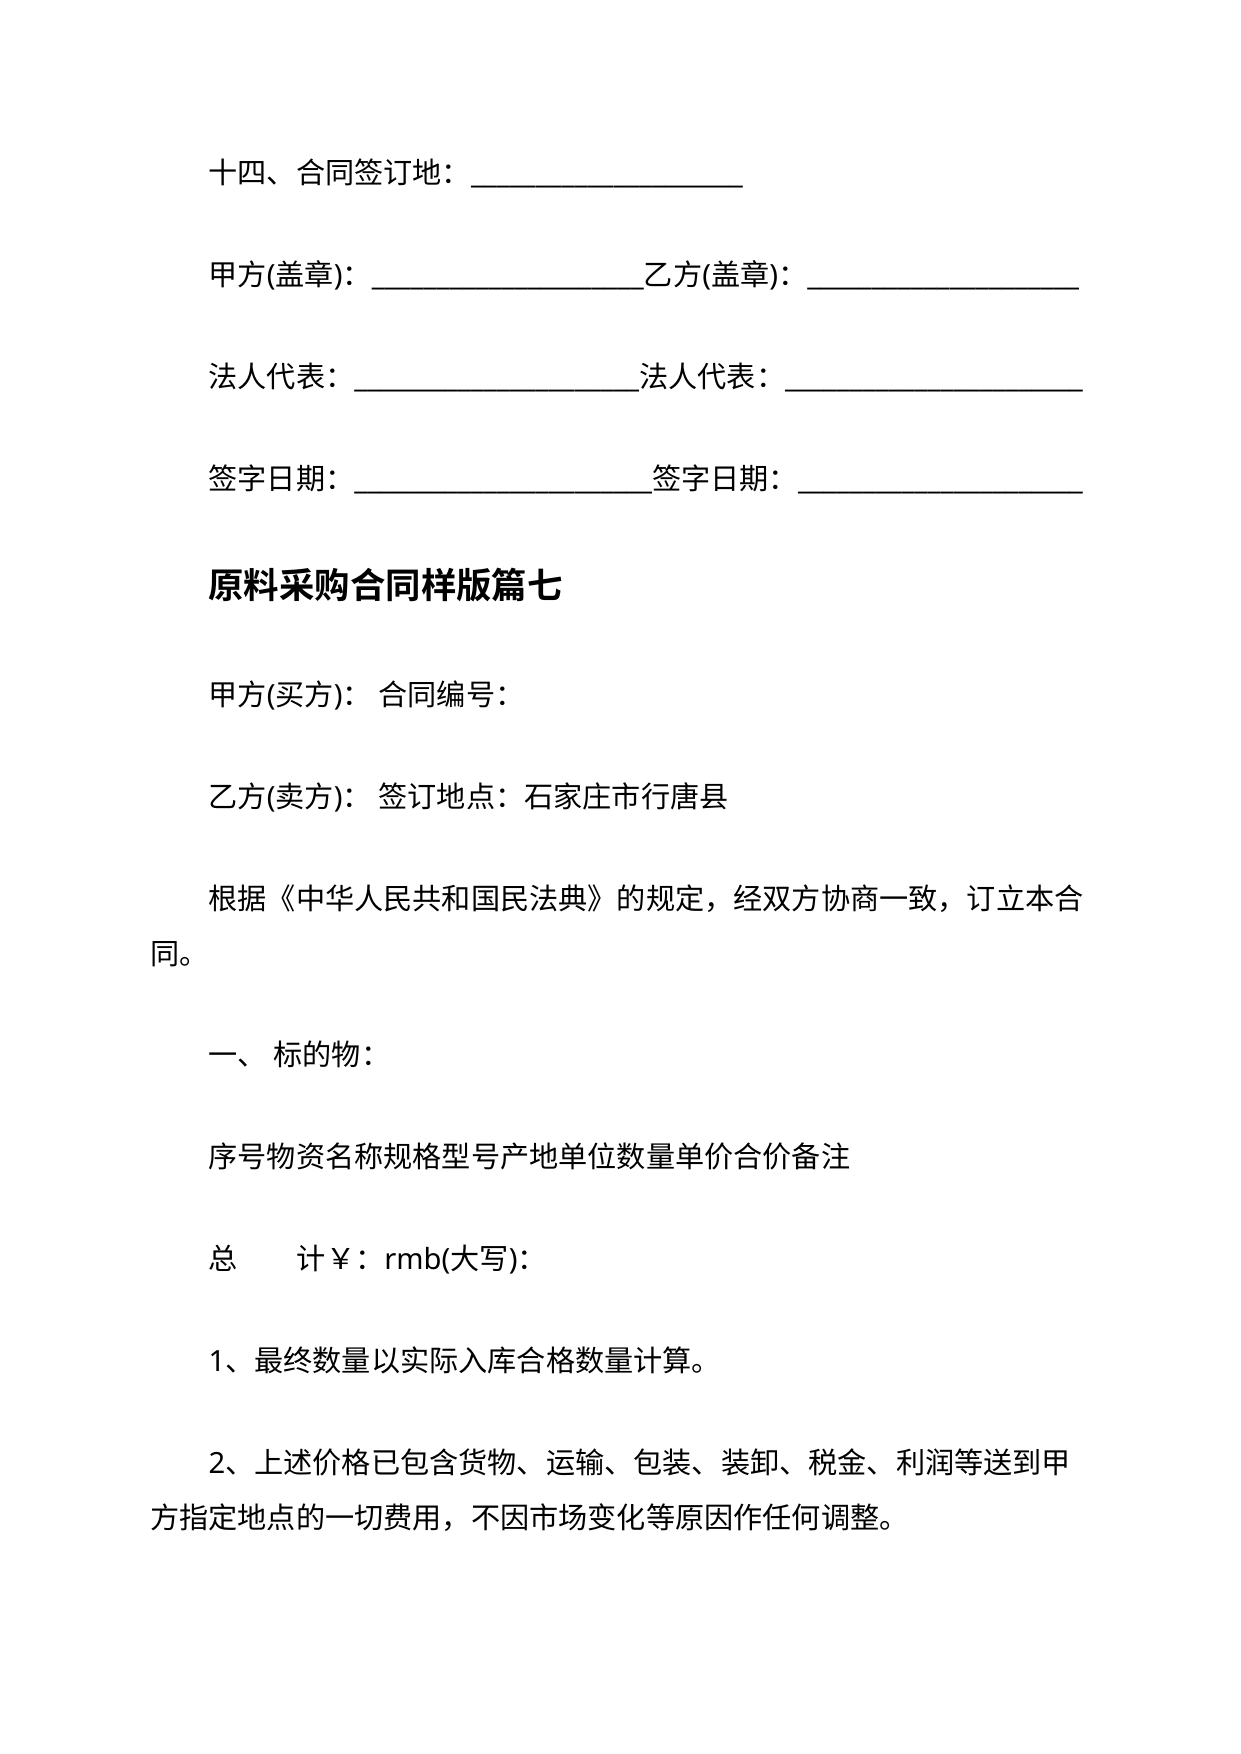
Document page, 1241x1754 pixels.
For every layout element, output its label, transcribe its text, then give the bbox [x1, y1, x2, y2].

text 签字日期：_______________________签字日期：______________________ [150, 456, 1090, 498]
text 法人代表：______________________法人代表：_______________________ [150, 354, 1090, 396]
text 2、上述价格已包含货物、运输、包装、装卸、税金、利润等送到甲方指定地点的一切费用，不因市场变化等原因作任何调整。 [150, 1439, 1090, 1537]
text 甲方(买方)： 合同编号： [150, 671, 1090, 714]
text 一、 标的物： [150, 1032, 1090, 1074]
text 乙方(卖方)： 签订地点：石家庄市行唐县 [150, 773, 1090, 816]
text 总 计￥：rmb(大写)： [150, 1236, 1090, 1278]
text 根据《中华人民共和国民法典》的规定，经双方协商一致，订立本合同。 [150, 875, 1090, 972]
text 十四、合同签订地：_____________________ [150, 150, 1090, 192]
text 1、最终数量以实际入库合格数量计算。 [150, 1337, 1090, 1380]
text 原料采购合同样版篇七 [150, 558, 1090, 609]
text 甲方(盖章)：_____________________乙方(盖章)：_____________________ [150, 252, 1090, 294]
text 序号物资名称规格型号产地单位数量单价合价备注 [150, 1134, 1090, 1176]
